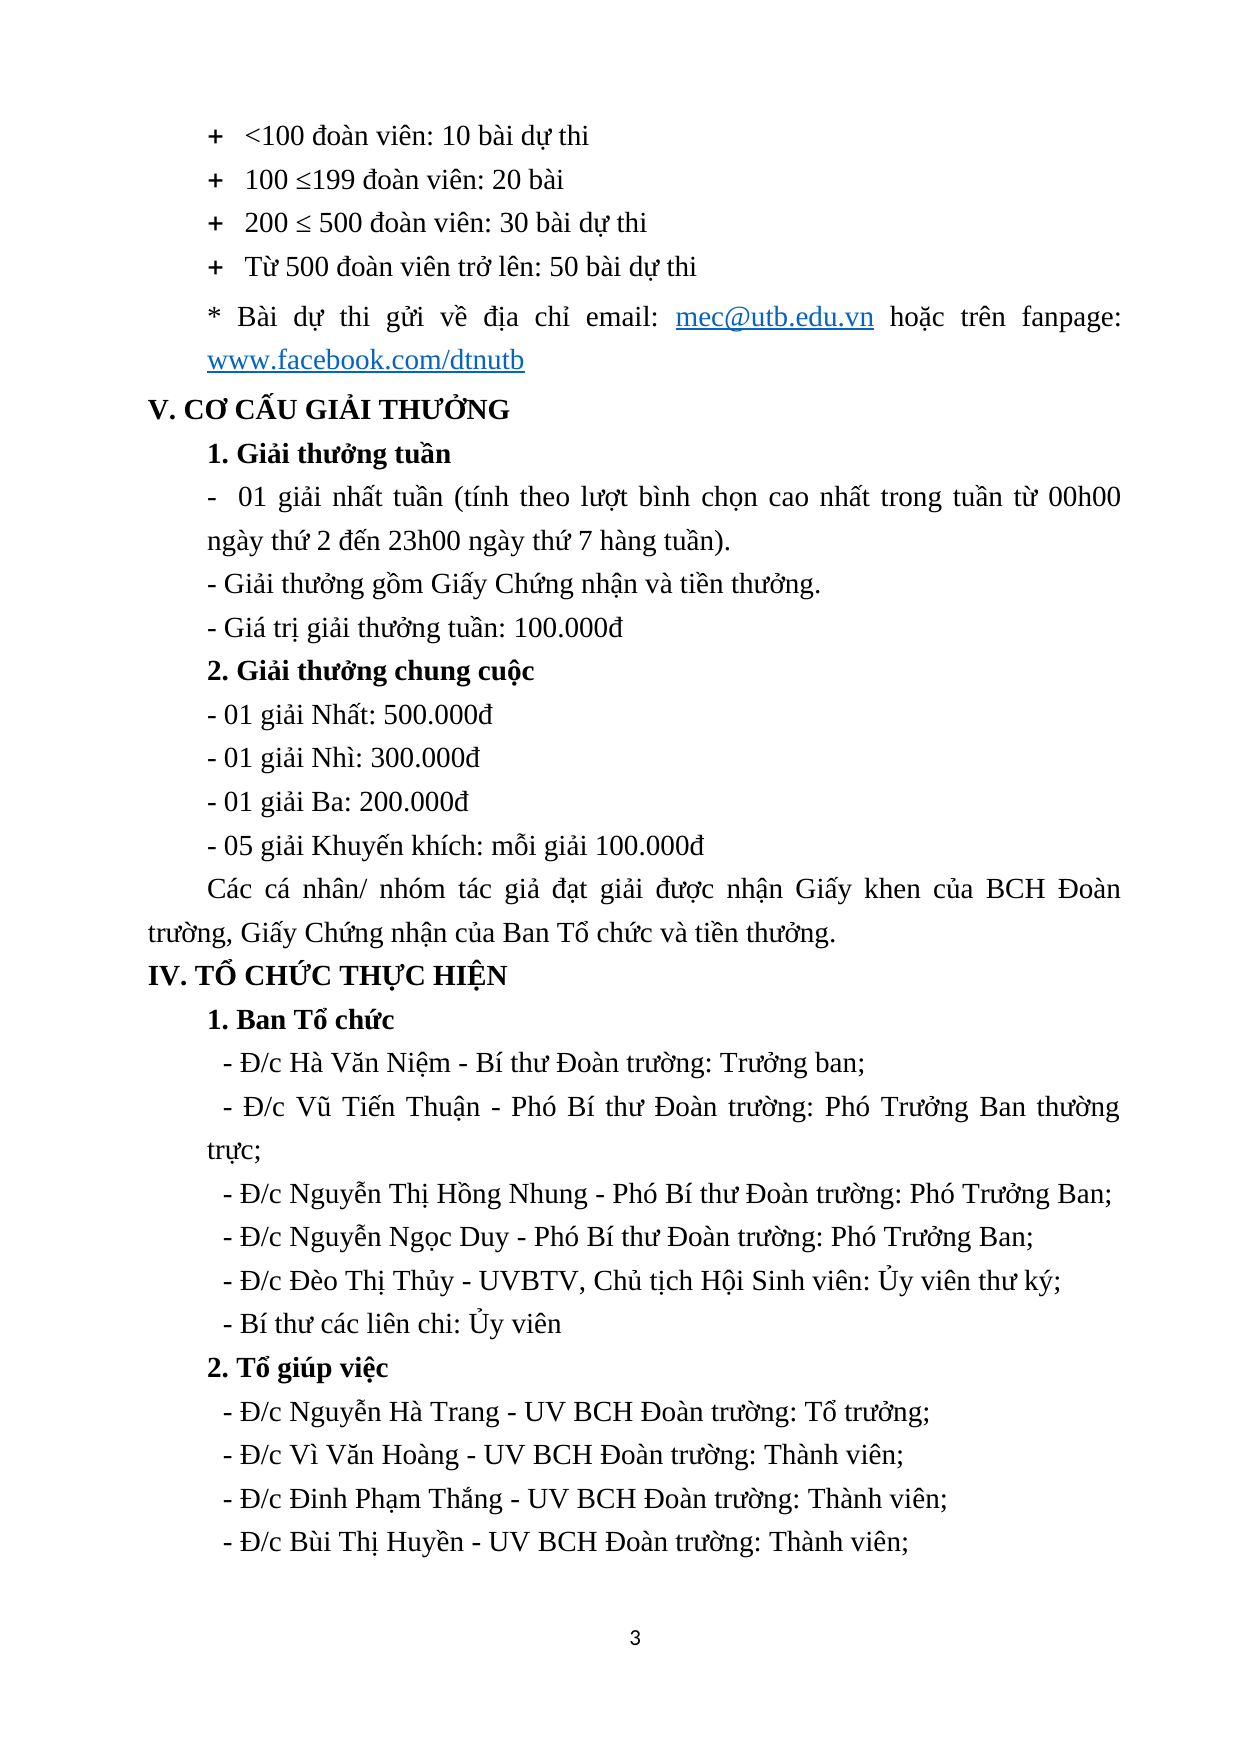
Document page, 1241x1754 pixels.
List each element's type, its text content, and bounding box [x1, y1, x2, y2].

list - Đ/c Đinh Phạm Thắng - UV BCH Đoàn trường: Thành viên; [207, 1481, 1122, 1514]
list - 01 giải Ba: 200.000đ [207, 784, 1122, 818]
list - 01 giải Nhì: 300.000đ [207, 741, 1122, 774]
list - Đ/c Bùi Thị Huyền - UV BCH Đoàn trường: Thành viên; [207, 1524, 1122, 1558]
list V. CƠ CẤU GIẢI THƯỞNG [148, 392, 1122, 426]
list 2. Tổ giúp việc [207, 1350, 1122, 1384]
list - 05 giải Khuyến khích: mỗi giải 100.000đ [207, 828, 1122, 861]
list - Giải thưởng gồm Giấy Chứng nhận và tiền thưởng. [207, 566, 1122, 600]
list Từ 500 đoàn viên trở lên: 50 bài dự thi [207, 249, 1122, 283]
list - Đ/c Nguyễn Thị Hồng Nhung - Phó Bí thư Đoàn trường: Phó Trưởng Ban; [207, 1176, 1122, 1209]
list 1. Ban Tổ chức [207, 1002, 1122, 1035]
list - Đ/c Vì Văn Hoàng - UV BCH Đoàn trường: Thành viên; [207, 1437, 1122, 1471]
list - Đ/c Hà Văn Niệm - Bí thư Đoàn trường: Trưởng ban; [207, 1045, 1122, 1079]
list IV. TỔ CHỨC THỰC HIỆN [148, 958, 1122, 992]
text * Bài dự thi gửi về địa chỉ email: mec@utb.edu.vn hoặc trên fanpage: www.facebook.com/dtnutb [207, 299, 1122, 376]
list - 01 giải Nhất: 500.000đ [207, 697, 1122, 731]
list 2. Giải thưởng chung cuộc [207, 653, 1122, 687]
list - Đ/c Nguyễn Ngọc Duy - Phó Bí thư Đoàn trường: Phó Trưởng Ban; [207, 1219, 1122, 1253]
list - Bí thư các liên chi: Ủy viên [207, 1307, 1122, 1340]
list - Đ/c Vũ Tiến Thuận - Phó Bí thư Đoàn trường: Phó Trưởng Ban thường trực; [207, 1089, 1122, 1166]
list - Đ/c Đèo Thị Thủy - UVBTV, Chủ tịch Hội Sinh viên: Ủy viên thư ký; [207, 1263, 1122, 1297]
list 100 ≤199 đoàn viên: 20 bài [207, 162, 1122, 195]
list <100 đoàn viên: 10 bài dự thi [207, 118, 1122, 152]
list 1. Giải thưởng tuần [148, 436, 1122, 469]
list - Giá trị giải thưởng tuần: 100.000đ [207, 610, 1122, 643]
list Các cá nhân/ nhóm tác giả đạt giải được nhận Giấy khen của BCH Đoàn trường, Giấy Chứng nhận của Ban Tổ chức và tiền thưởng. [148, 871, 1122, 948]
list 200 ≤ 500 đoàn viên: 30 bài dự thi [207, 205, 1122, 239]
list - 01 giải nhất tuần (tính theo lượt bình chọn cao nhất trong tuần từ 00h00 ngày thứ 2 đến 23h00 ngày thứ 7 hàng tuần). [207, 479, 1122, 556]
list - Đ/c Nguyễn Hà Trang - UV BCH Đoàn trường: Tổ trưởng; [207, 1394, 1122, 1427]
